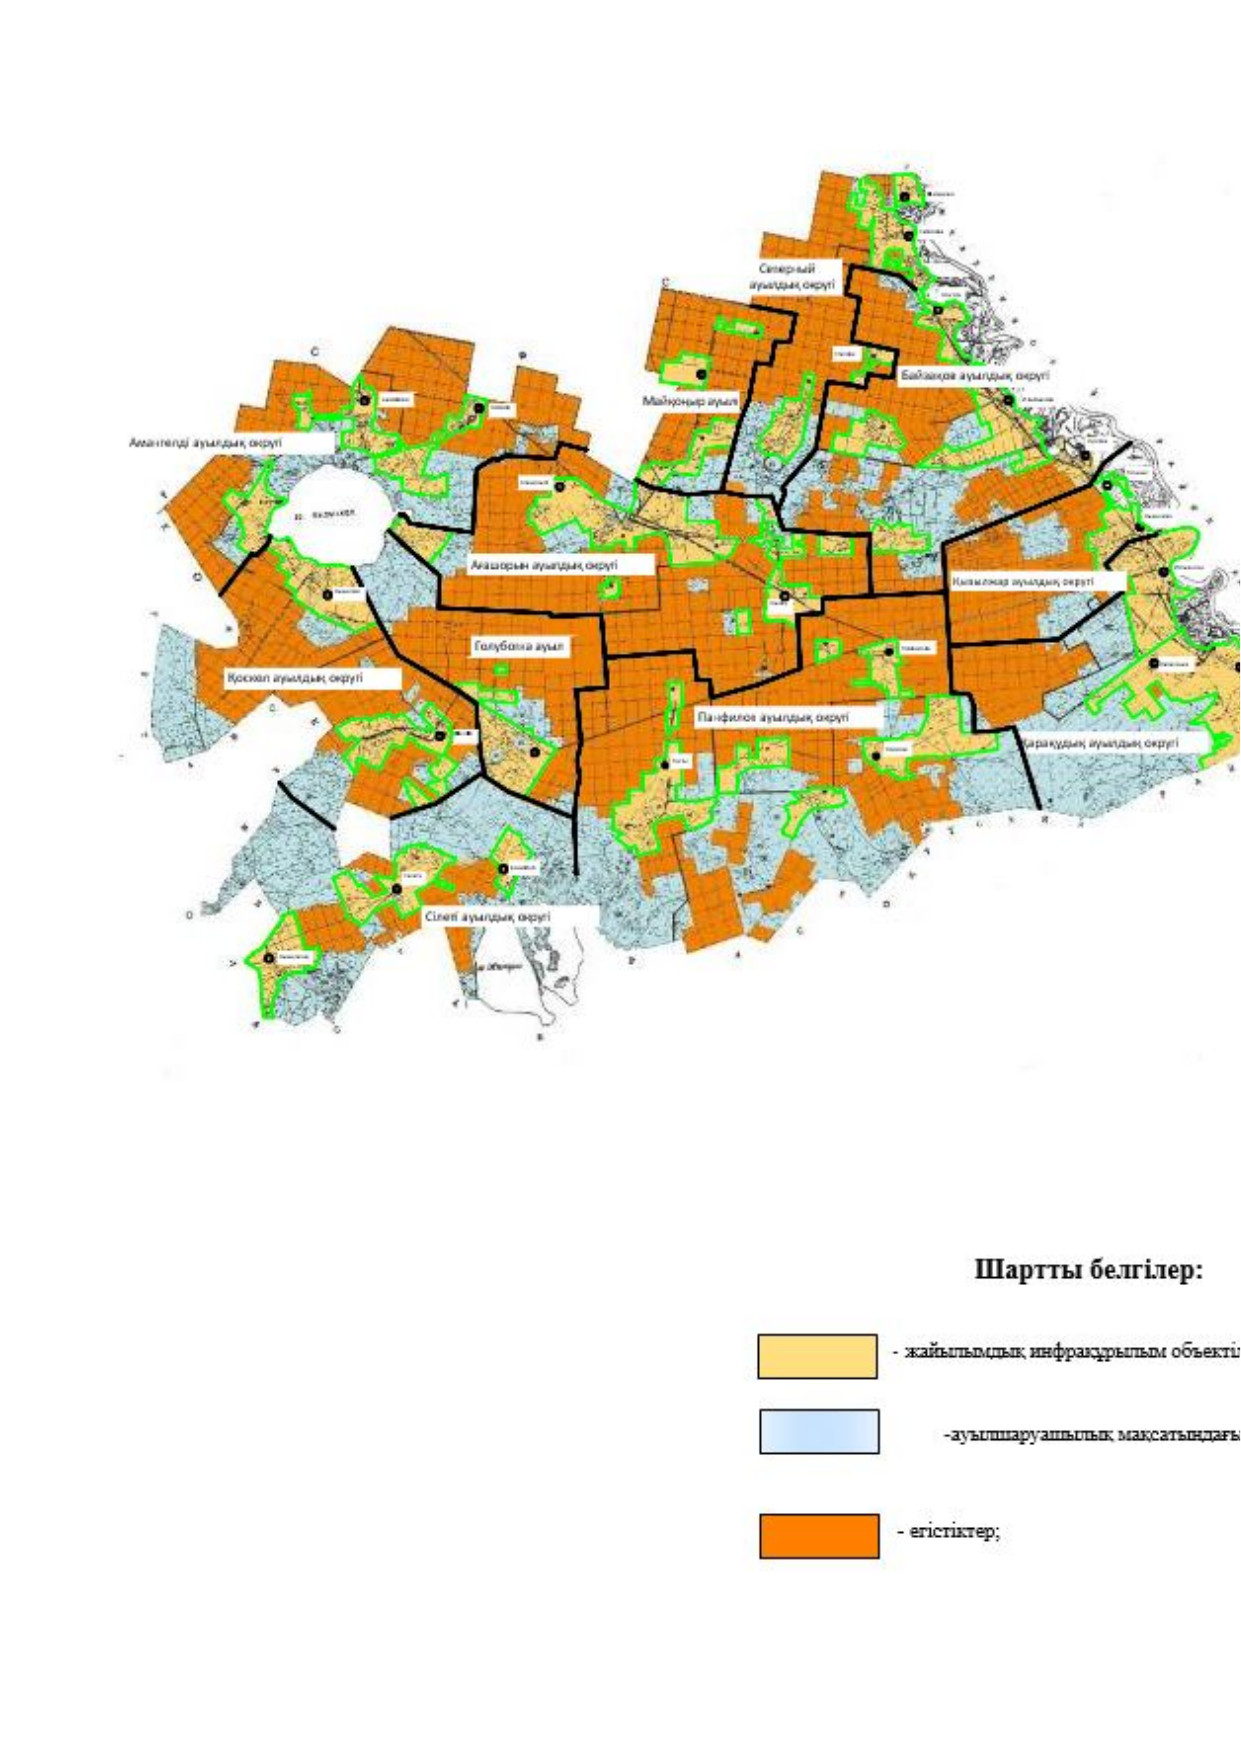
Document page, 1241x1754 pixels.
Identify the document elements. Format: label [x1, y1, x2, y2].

picture [112, 150, 1241, 1604]
